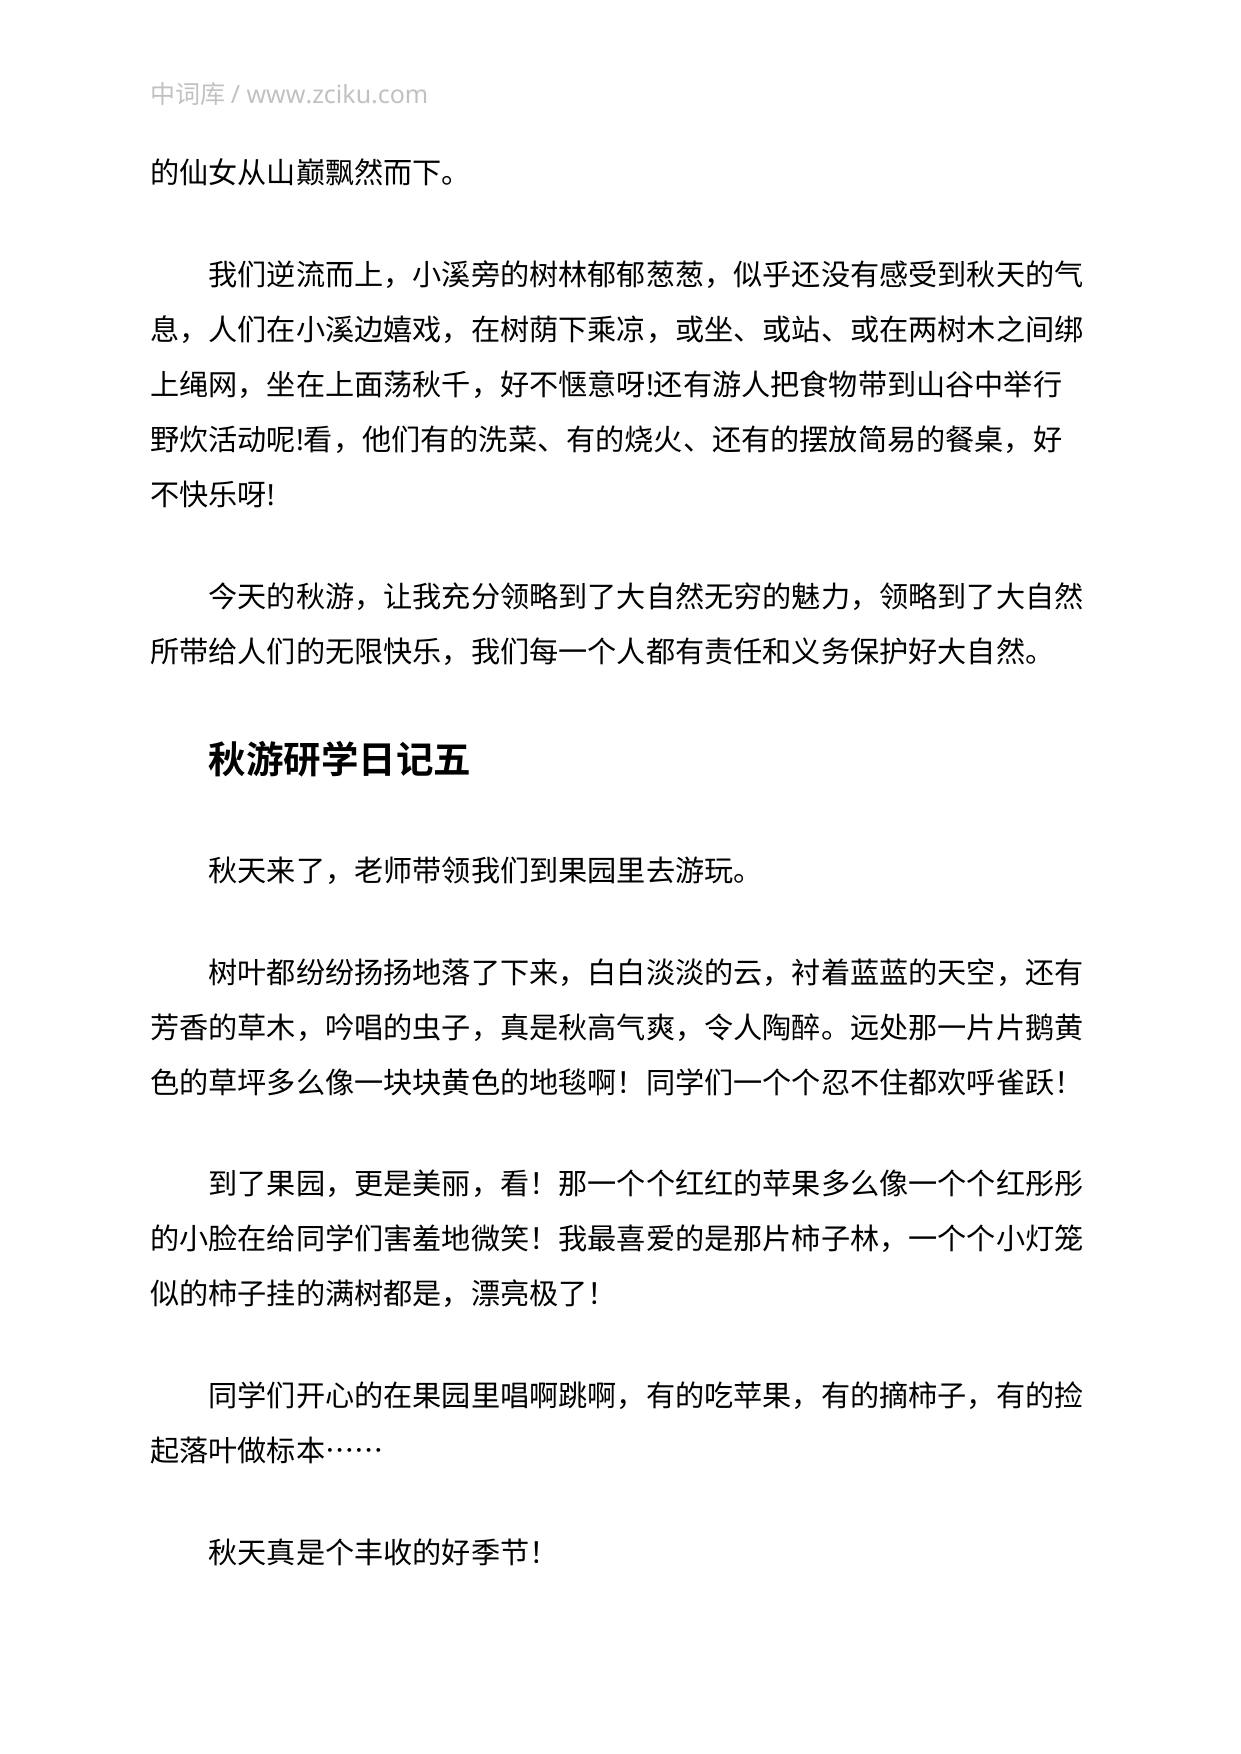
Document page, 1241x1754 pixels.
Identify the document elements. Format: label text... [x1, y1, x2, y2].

text 今天的秋游，让我充分领略到了大自然无穷的魅力，领略到了大自然所带给人们的无限快乐，我们每一个人都有责任和义务保护好大自然。 [150, 573, 1090, 671]
text 秋天真是个丰收的好季节！ [150, 1529, 1090, 1571]
text 秋天来了，老师带领我们到果园里去游玩。 [150, 848, 1090, 890]
text 树叶都纷纷扬扬地落了下来，白白淡淡的云，衬着蓝蓝的天空，还有芳香的草木，吟唱的虫子，真是秋高气爽，令人陶醉。远处那一片片鹅黄色的草坪多么像一块块黄色的地毯啊！同学们一个个忍不住都欢呼雀跃！ [150, 949, 1090, 1101]
text 我们逆流而上，小溪旁的树林郁郁葱葱，似乎还没有感受到秋天的气息，人们在小溪边嬉戏，在树荫下乘凉，或坐、或站、或在两树木之间绑上绳网，坐在上面荡秋千，好不惬意呀!还有游人把食物带到山谷中举行野炊活动呢!看，他们有的洗菜、有的烧火、还有的摆放简易的餐桌，好不快乐呀! [150, 252, 1090, 514]
text 到了果园，更是美丽，看！那一个个红红的苹果多么像一个个红彤彤的小脸在给同学们害羞地微笑！我最喜爱的是那片柿子林，一个个小灯笼似的柿子挂的满树都是，漂亮极了！ [150, 1161, 1090, 1313]
text 同学们开心的在果园里唱啊跳啊，有的吃苹果，有的摘柿子，有的捡起落叶做标本…… [150, 1372, 1090, 1470]
text 秋游研学日记五 [150, 730, 1090, 784]
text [150, 150, 1090, 192]
